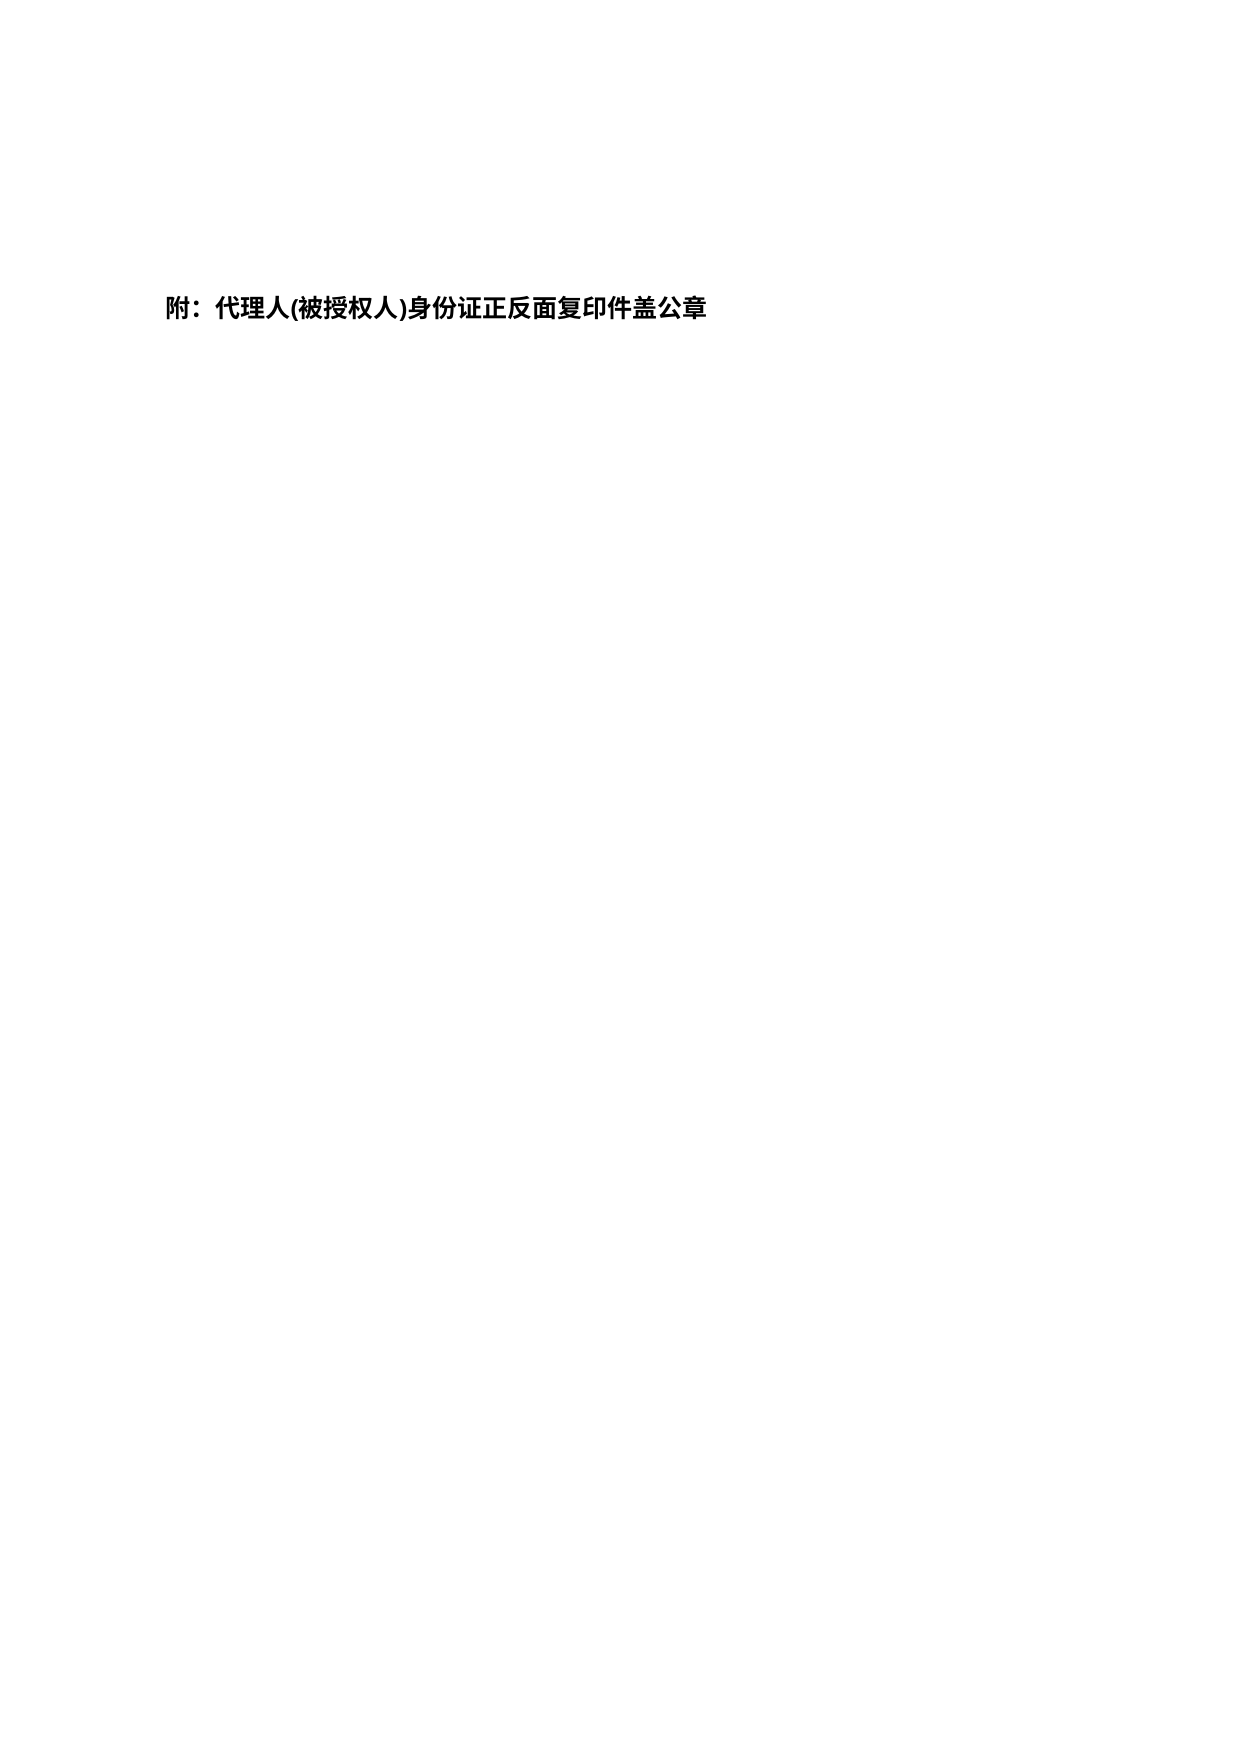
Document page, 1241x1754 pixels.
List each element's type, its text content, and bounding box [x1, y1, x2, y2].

text 附：代理人(被授权人)身份证正反面复印件盖公章 [165, 274, 1087, 339]
